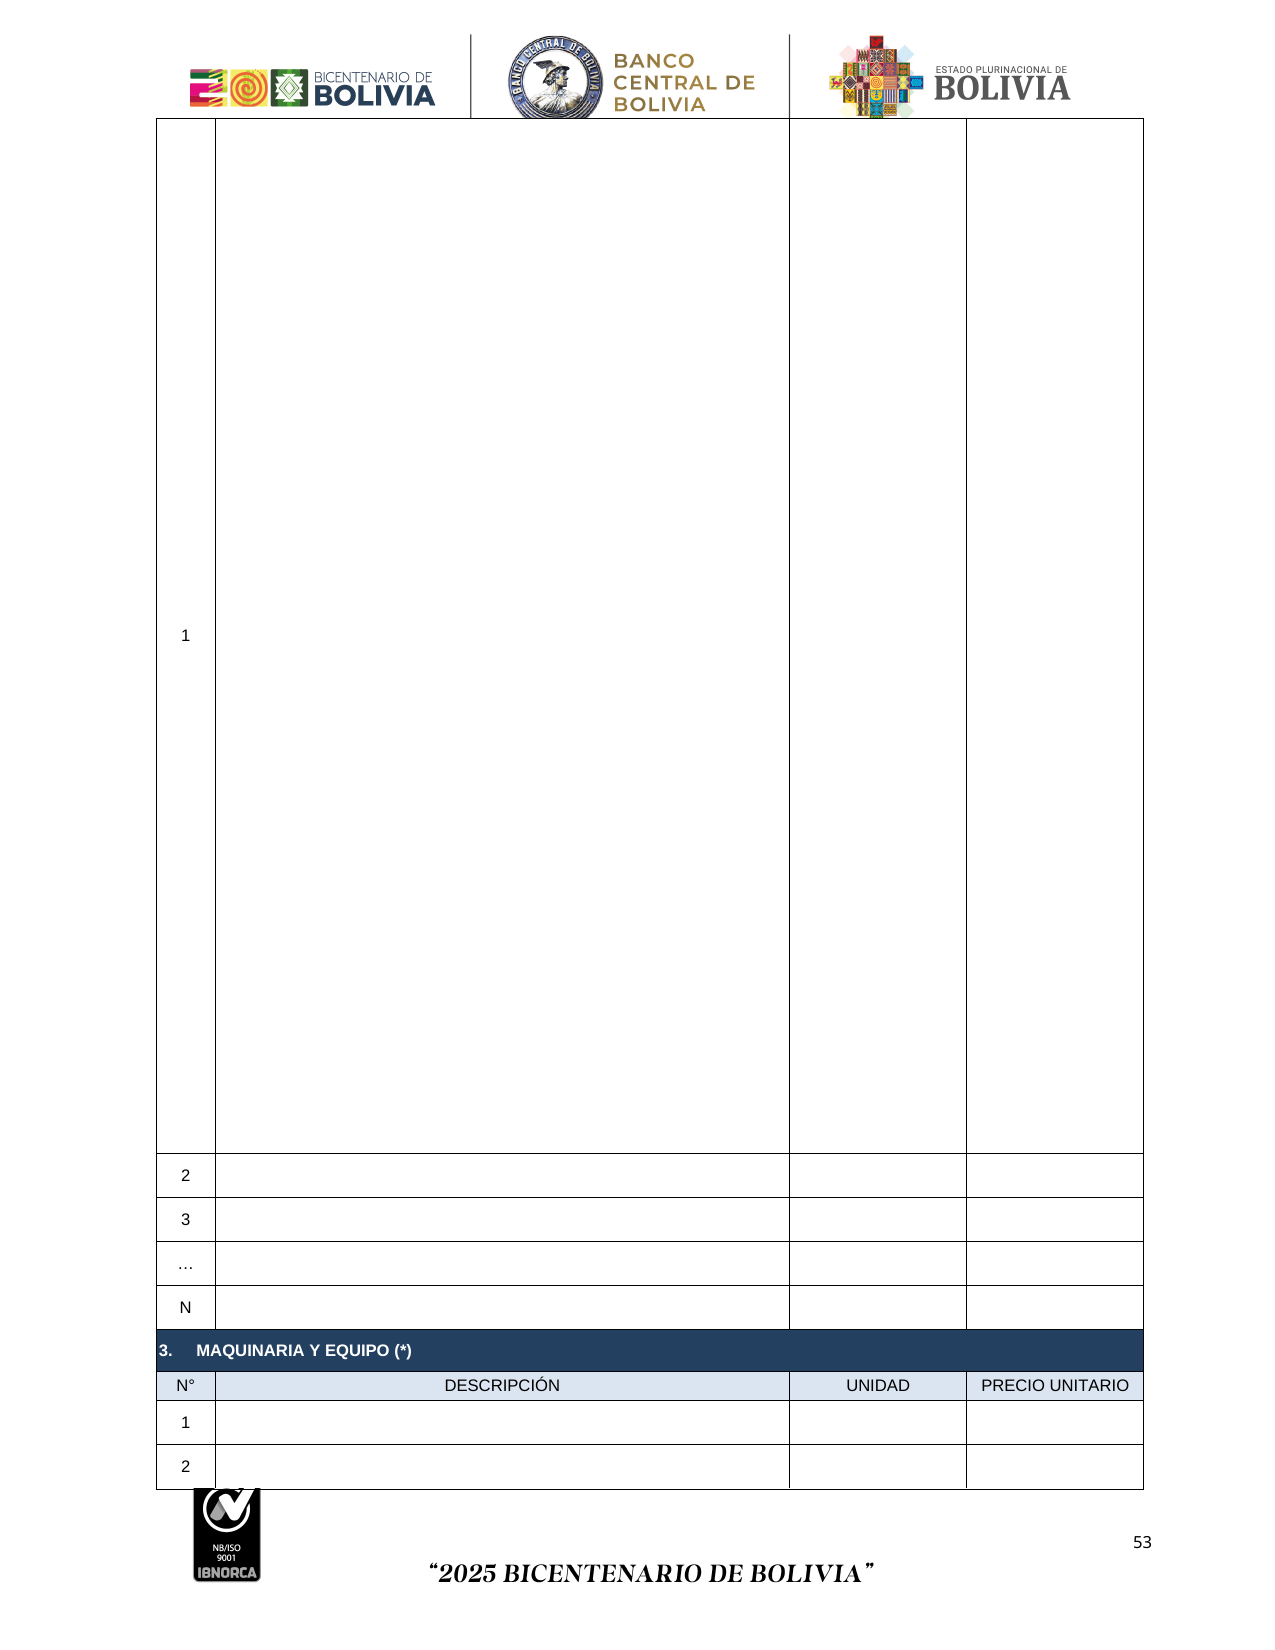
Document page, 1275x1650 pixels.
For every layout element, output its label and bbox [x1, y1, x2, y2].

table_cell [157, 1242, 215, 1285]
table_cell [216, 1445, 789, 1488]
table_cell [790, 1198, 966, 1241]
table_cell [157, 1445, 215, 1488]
picture [12, 1472, 1275, 1650]
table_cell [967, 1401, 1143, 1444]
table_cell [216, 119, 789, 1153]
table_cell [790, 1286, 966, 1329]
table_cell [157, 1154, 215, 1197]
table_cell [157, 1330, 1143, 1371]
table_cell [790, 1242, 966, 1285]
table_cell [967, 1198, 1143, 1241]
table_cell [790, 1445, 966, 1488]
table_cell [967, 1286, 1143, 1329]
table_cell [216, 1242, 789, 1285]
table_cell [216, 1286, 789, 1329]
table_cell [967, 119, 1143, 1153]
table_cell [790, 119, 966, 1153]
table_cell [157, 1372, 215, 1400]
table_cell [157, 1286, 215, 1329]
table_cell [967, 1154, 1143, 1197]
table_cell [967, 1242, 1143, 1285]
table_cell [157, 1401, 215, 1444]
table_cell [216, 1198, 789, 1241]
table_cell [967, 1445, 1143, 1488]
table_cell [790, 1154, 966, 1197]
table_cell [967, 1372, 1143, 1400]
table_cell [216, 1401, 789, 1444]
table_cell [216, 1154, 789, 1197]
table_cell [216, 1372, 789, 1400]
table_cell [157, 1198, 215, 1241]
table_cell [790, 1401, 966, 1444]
picture [0, 18, 1268, 134]
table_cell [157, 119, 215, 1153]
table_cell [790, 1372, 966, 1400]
